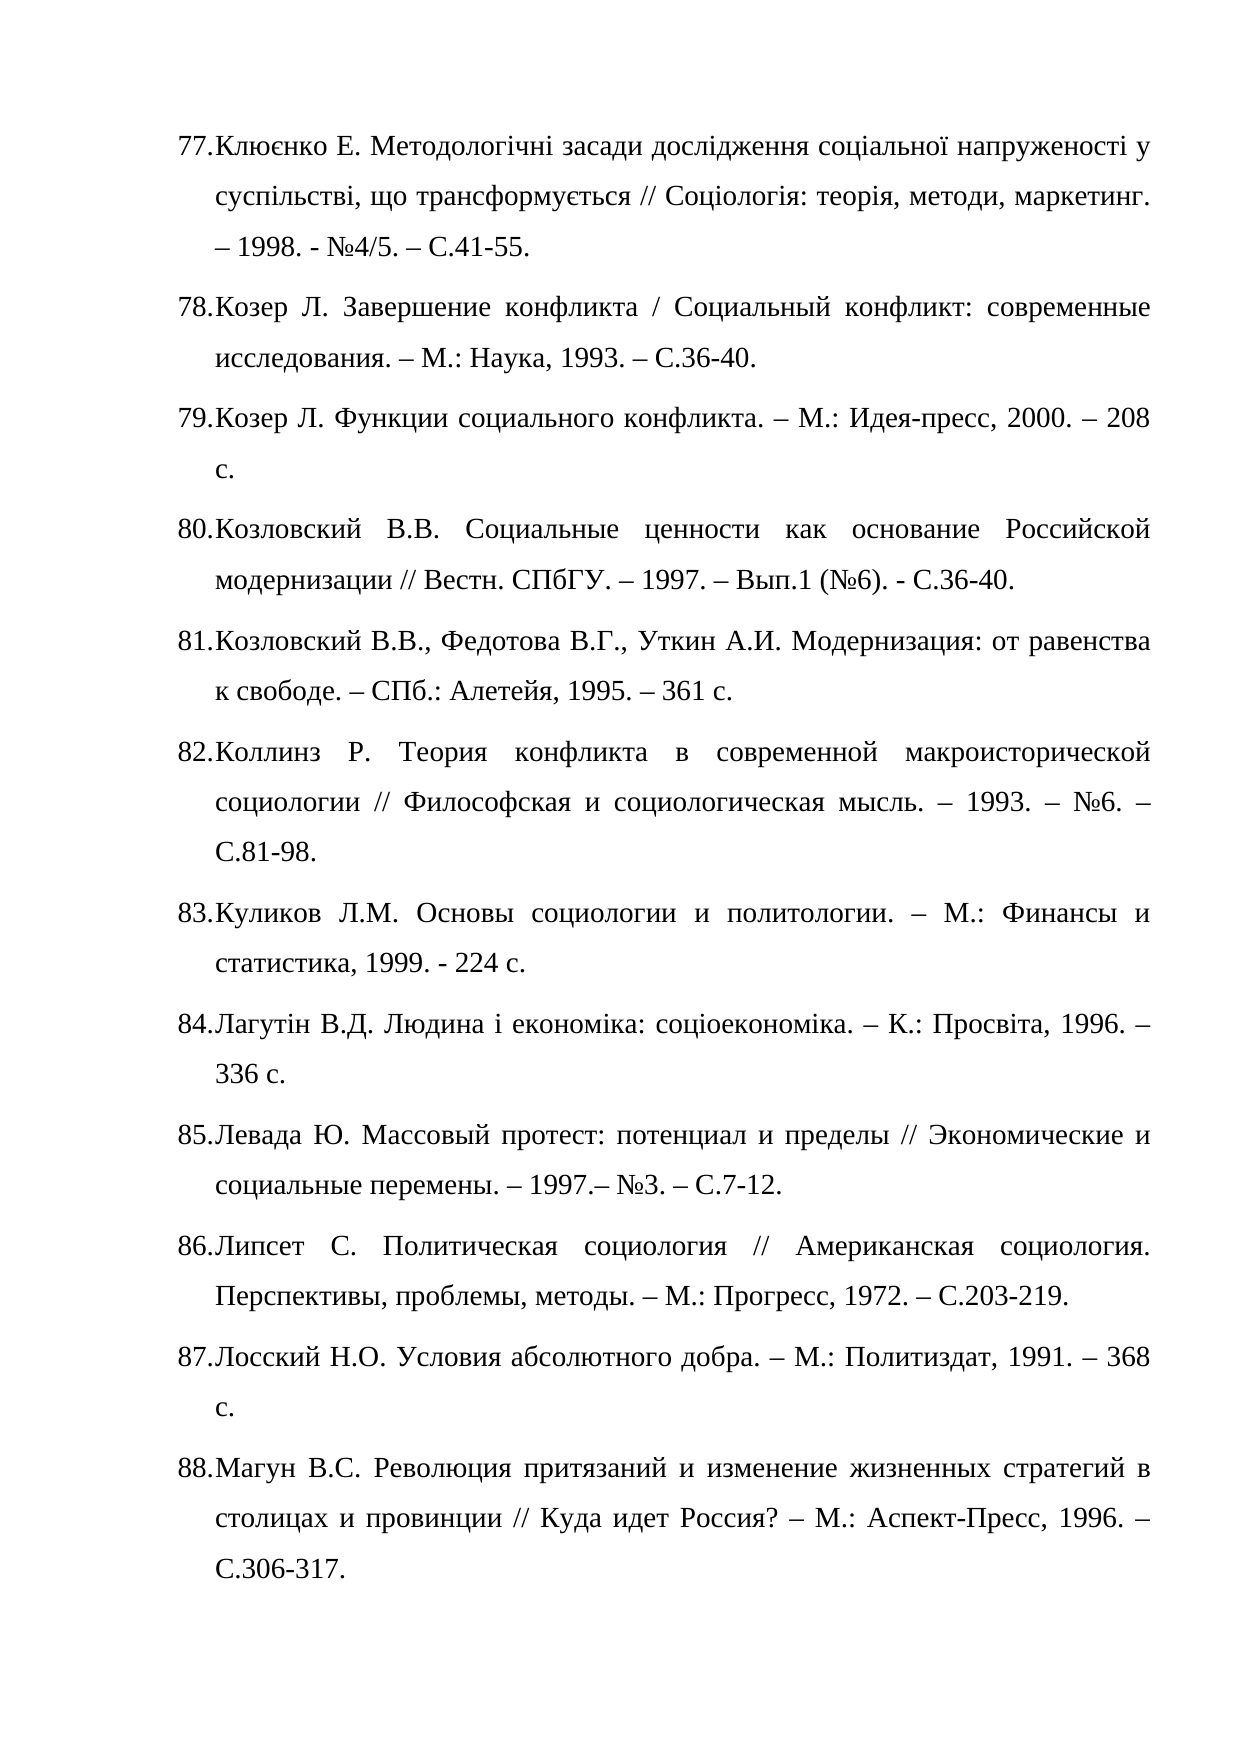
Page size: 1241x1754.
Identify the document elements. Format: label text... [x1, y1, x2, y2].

list Клюєнко Е. Методологічні засади дослідження соціальної напруженості у суспільстві, що трансформується // Соціологія: теорія, методи, маркетинг. – 1998. - №4/5. – С.41-55. [177, 128, 1152, 262]
list Козловский В.В., Федотова В.Г., Уткин А.И. Модернизация: от равенства к свободе. – СПб.: Алетейя, 1995. – 361 с. [177, 623, 1152, 706]
list Козер Л. Функции социального конфликта. – М.: Идея-пресс, 2000. – 208 с. [177, 401, 1152, 484]
list Куликов Л.М. Основы социологии и политологии. – М.: Финансы и статистика, 1999. - 224 с. [177, 895, 1152, 979]
list Лагутін В.Д. Людина і економіка: соціоекономіка. – К.: Просвіта, 1996. – 336 с. [177, 1006, 1152, 1090]
list Коллинз Р. Теория конфликта в современной макроисторической социологии // Философская и социологическая мысль. – 1993. – №6. – С.81-98. [177, 734, 1152, 868]
list Козловский В.В. Социальные ценности как основание Российской модернизации // Вестн. СПбГУ. – 1997. – Вып.1 (№6). - С.36-40. [177, 512, 1152, 595]
list Лосский Н.О. Условия абсолютного добра. – М.: Политиздат, 1991. – 368 с. [177, 1339, 1152, 1423]
list Магун В.С. Революция притязаний и изменение жизненных стратегий в столицах и провинции // Куда идет Россия? – М.: Аспект-Пресс, 1996. – С.306-317. [177, 1450, 1152, 1584]
list Липсет С. Политическая социология // Американская социология. Перспективы, проблемы, методы. – М.: Прогресс, 1972. – С.203-219. [177, 1228, 1152, 1312]
list Левада Ю. Массовый протест: потенциал и пределы // Экономические и социальные перемены. – 1997.– №3. – С.7-12. [177, 1117, 1152, 1201]
list Козер Л. Завершение конфликта / Социальный конфликт: современные исследования. – М.: Наука, 1993. – С.36-40. [177, 289, 1152, 373]
